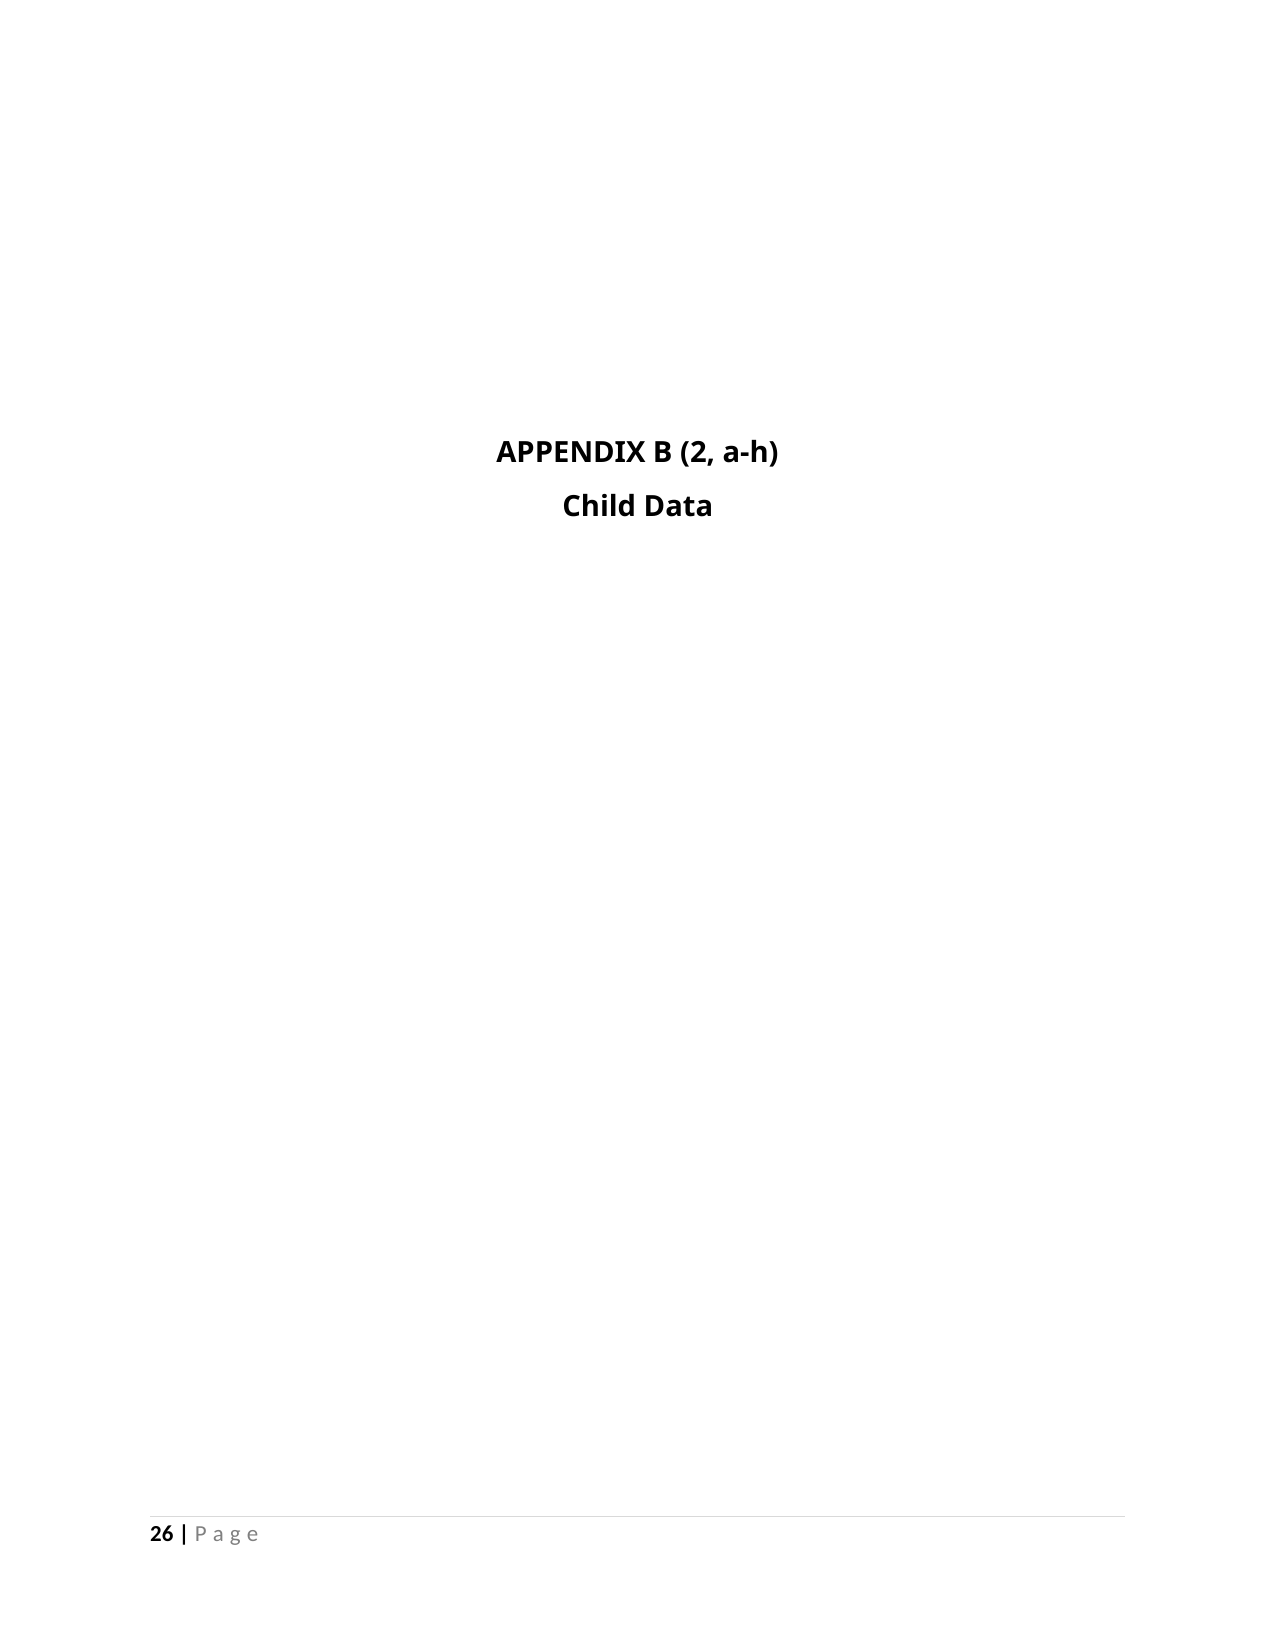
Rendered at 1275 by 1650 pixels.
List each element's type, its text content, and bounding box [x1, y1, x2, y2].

subtitle Child Data [150, 485, 1125, 524]
subtitle APPENDIX B (2, a-h) [150, 431, 1125, 471]
